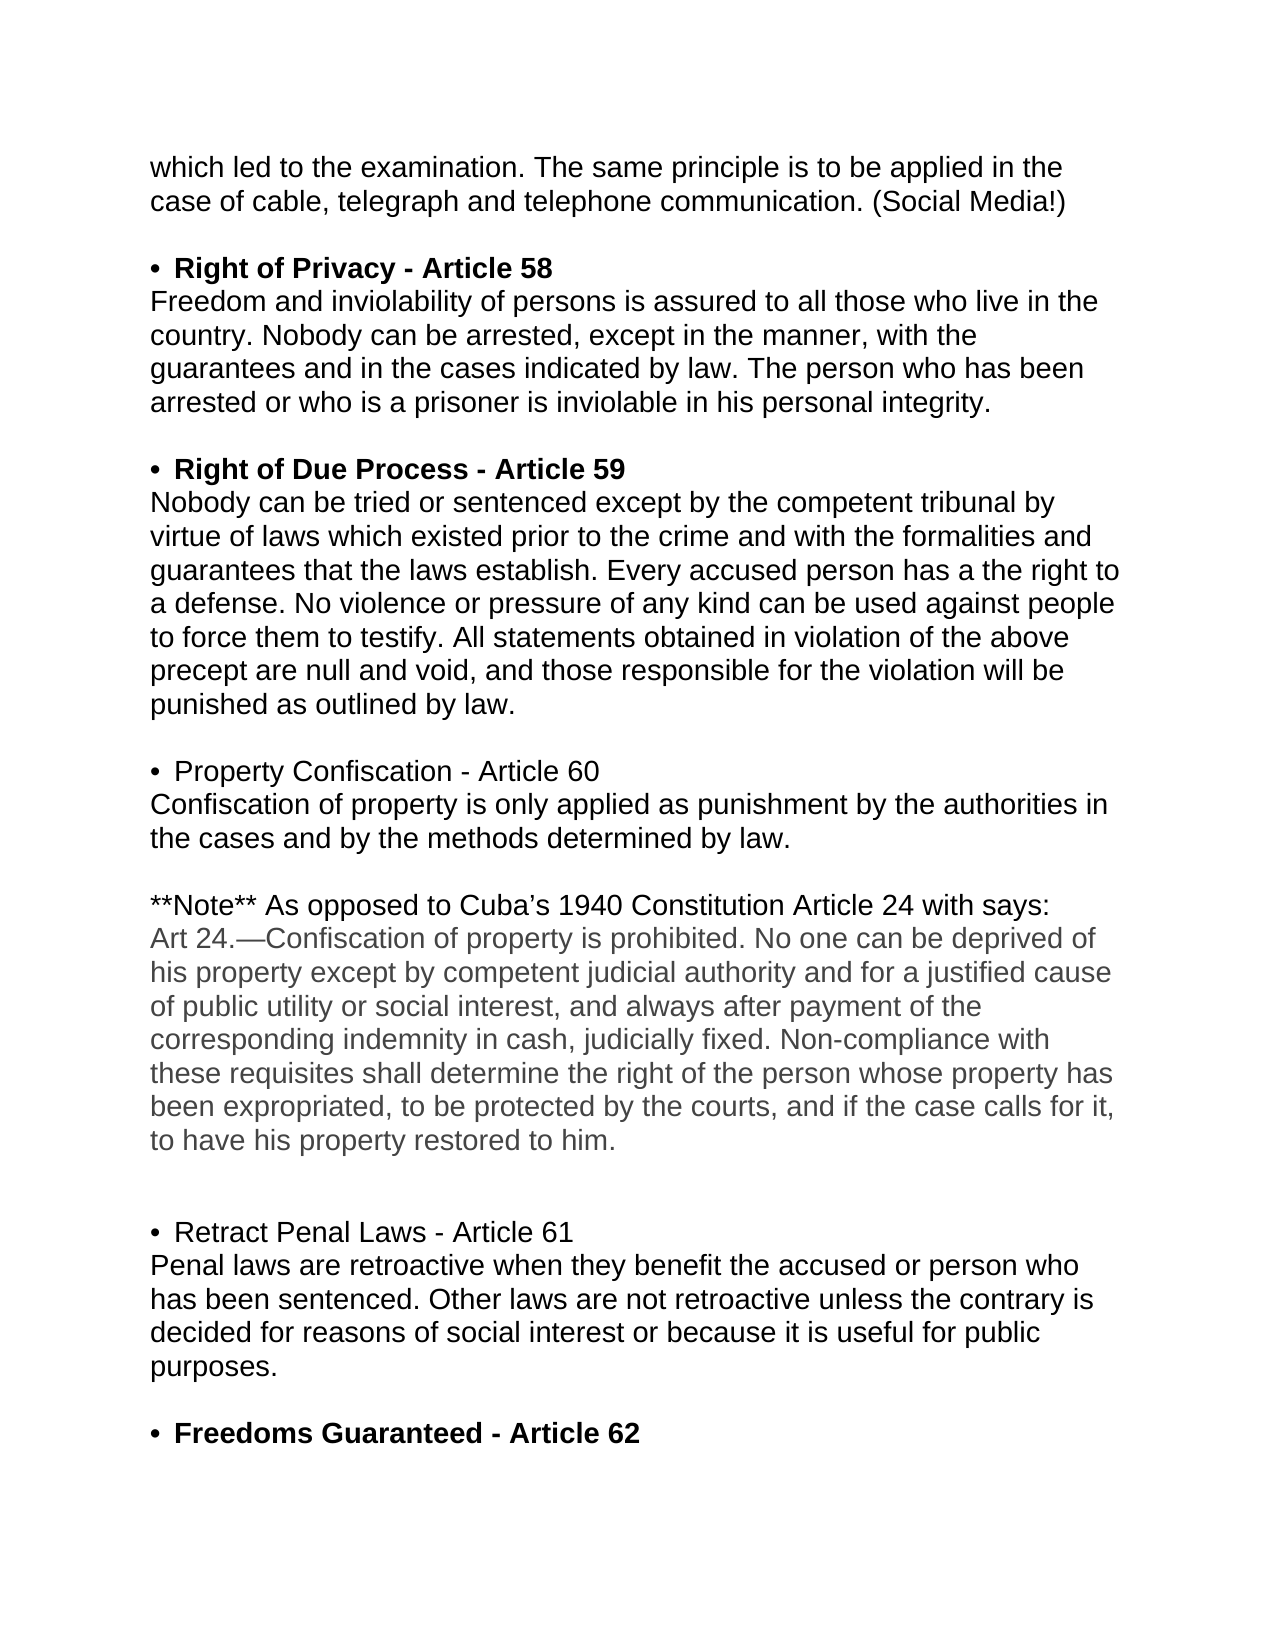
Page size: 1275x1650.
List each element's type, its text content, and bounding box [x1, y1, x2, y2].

text Freedom and inviolability of persons is assured to all those who live in the country. Nobody can be arrested, except in the manner, with the guarantees and in the cases indicated by law. The person who has been arrested or who is a prisoner is inviolable in his personal integrity. [150, 284, 1125, 418]
text Penal laws are retroactive when they benefit the accused or person who has been sentenced. Other laws are not retroactive unless the contrary is decided for reasons of social interest or because it is useful for public purposes. [150, 1248, 1125, 1382]
text Art 24.—Confiscation of property is prohibited. No one can be deprived of his property except by competent judicial authority and for a justified cause of public utility or social interest, and always after payment of the corresponding indemnity in cash, judicially fixed. Non-compliance with these requisites shall determine the right of the person whose property has been expropriated, to be protected by the courts, and if the case calls for it, to have his property restored to him. [150, 921, 1125, 1156]
list Retract Penal Laws - Article 61 [150, 1214, 1125, 1248]
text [150, 150, 1125, 217]
list Right of Due Process - Article 59 [150, 452, 1125, 485]
text **Note** As opposed to Cuba’s 1940 Constitution Article 24 with says: [150, 888, 1125, 921]
list Right of Privacy - Article 58 [150, 251, 1125, 284]
list Property Confiscation - Article 60 [150, 754, 1125, 787]
list Freedoms Guaranteed - Article 62 [150, 1416, 1125, 1449]
text Nobody can be tried or sentenced except by the competent tribunal by virtue of laws which existed prior to the crime and with the formalities and guarantees that the laws establish. Every accused person has a the right to a defense. No violence or pressure of any kind can be used against people to force them to testify. All statements obtained in violation of the above precept are null and void, and those responsible for the violation will be punished as outlined by law. [150, 485, 1125, 720]
text Confiscation of property is only applied as punishment by the authorities in the cases and by the methods determined by law. [150, 787, 1125, 854]
